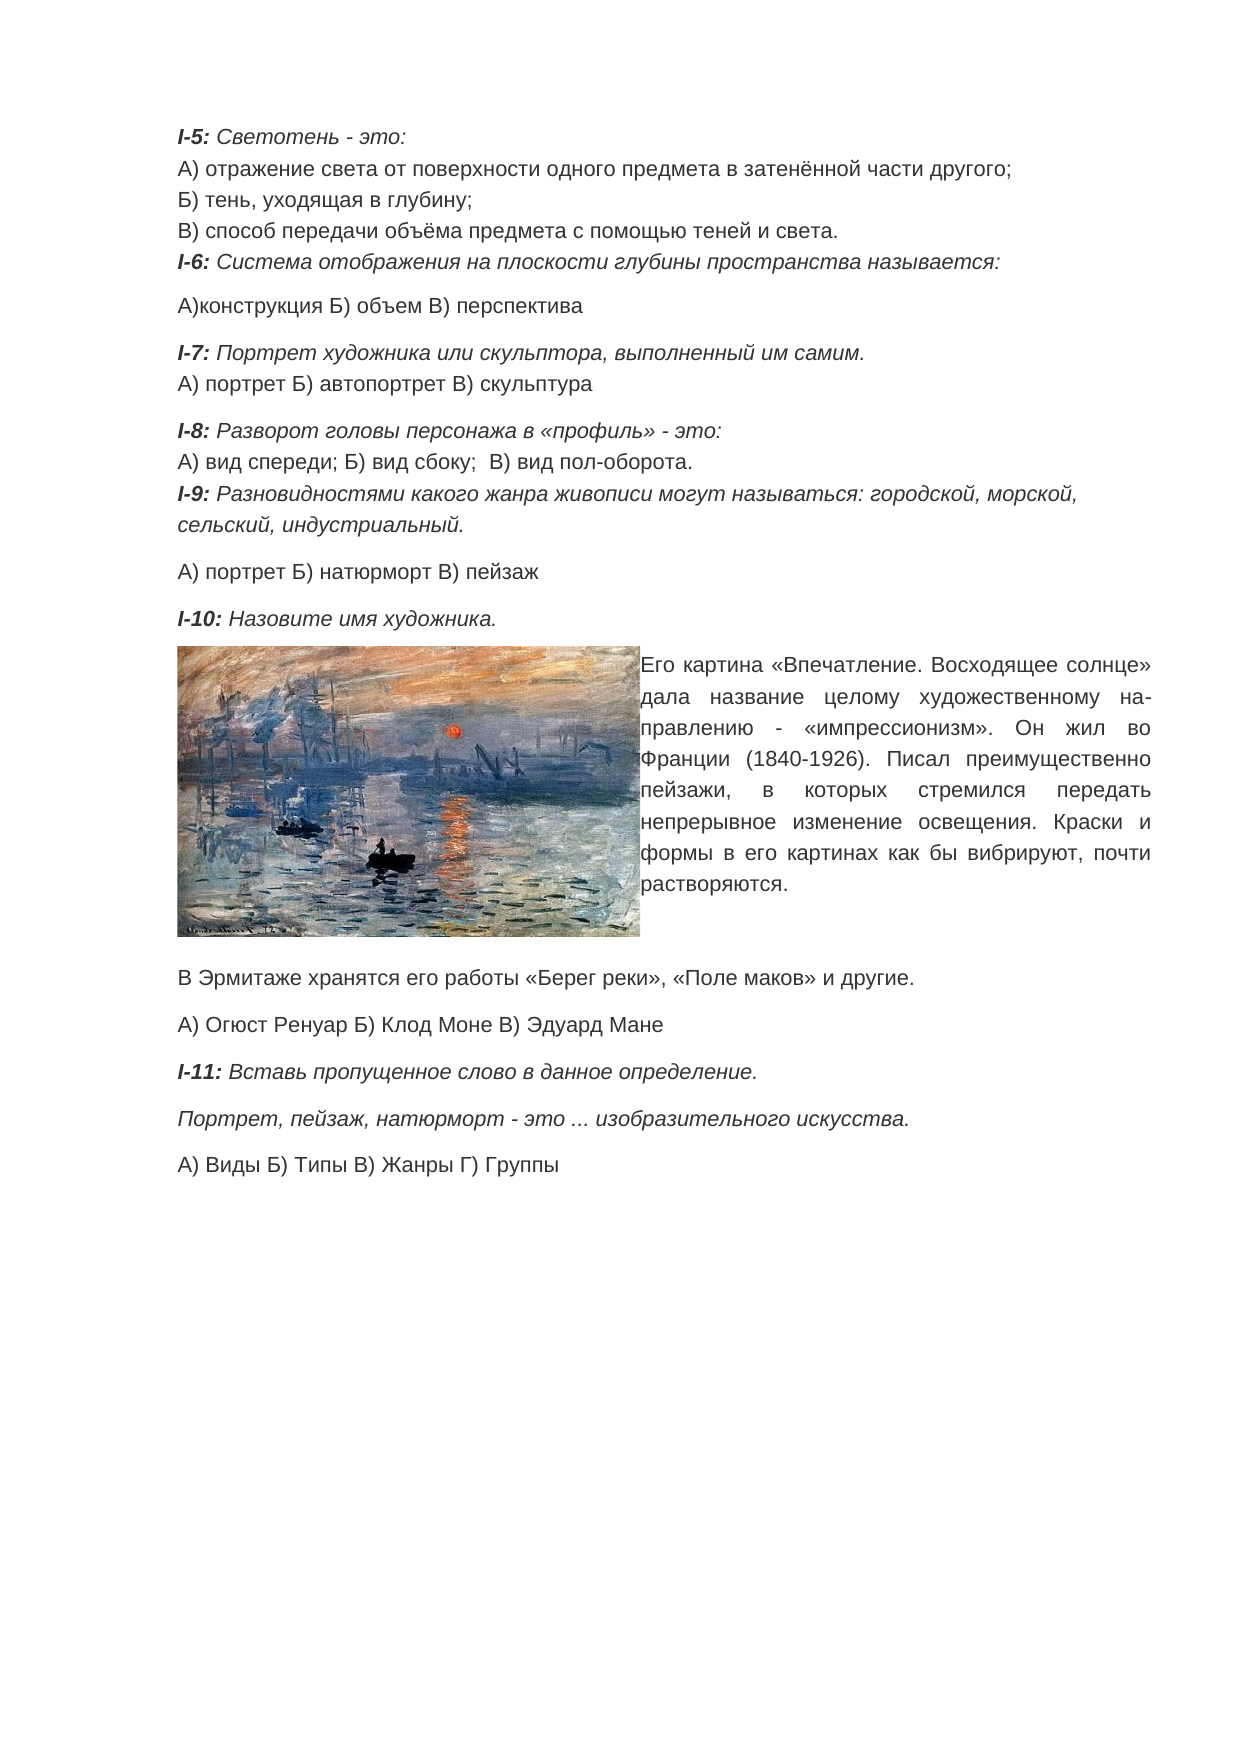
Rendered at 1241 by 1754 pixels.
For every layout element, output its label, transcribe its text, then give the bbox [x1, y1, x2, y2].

text В Эрмитаже хранятся его работы «Берег реки», «Поле маков» и другие. [177, 959, 1152, 990]
text А) Огюст Ренуар Б) Клод Моне В) Эдуард Мане [177, 1006, 1152, 1037]
text I-8: Разворот головы персонажа в «профиль» - это: А) вид спереди; Б) вид сбоку; В) вид пол-оборота. I-9: Разновидностями какого жанра живописи могут называться: городской, морской, сельский, индустриальный. [177, 412, 1152, 537]
text Портрет, пейзаж, натюрморт - это ... изобразительного искусства. [177, 1099, 1152, 1131]
picture [177, 646, 641, 937]
text I-10: Назовите имя художника. [177, 599, 1152, 631]
text А)конструкция Б) объем В) перспектива [177, 287, 1152, 318]
text I-7: Портрет художника или скульптора, выполненный им самим. А) портрет Б) автопортрет В) скульптура [177, 334, 1152, 396]
text А) портрет Б) натюрморт В) пейзаж [177, 552, 1152, 584]
text А) Виды Б) Типы В) Жанры Г) Группы [177, 1146, 1152, 1177]
text I-11: Вставь пропущенное слово в данное определение. [177, 1052, 1152, 1084]
text Его картина «Впечатление. Восходящее солнце» дала название целому художественному направлению - «импрессионизм». Он жил во Франции (1840-1926). Писал преимущественно пейзажи, в которых стремился передать непрерывное изменение освещения. Краски и формы в его картинах как бы вибрируют, почти растворяются. [641, 646, 1152, 896]
text I-5: Светотень - это: А) отражение света от поверхности одного предмета в затенённой части другого; Б) тень, уходящая в глубину; В) способ передачи объёма предмета с помощью теней и света. I-6: Система отображения на плоскости глубины пространства называется: [177, 118, 1152, 274]
